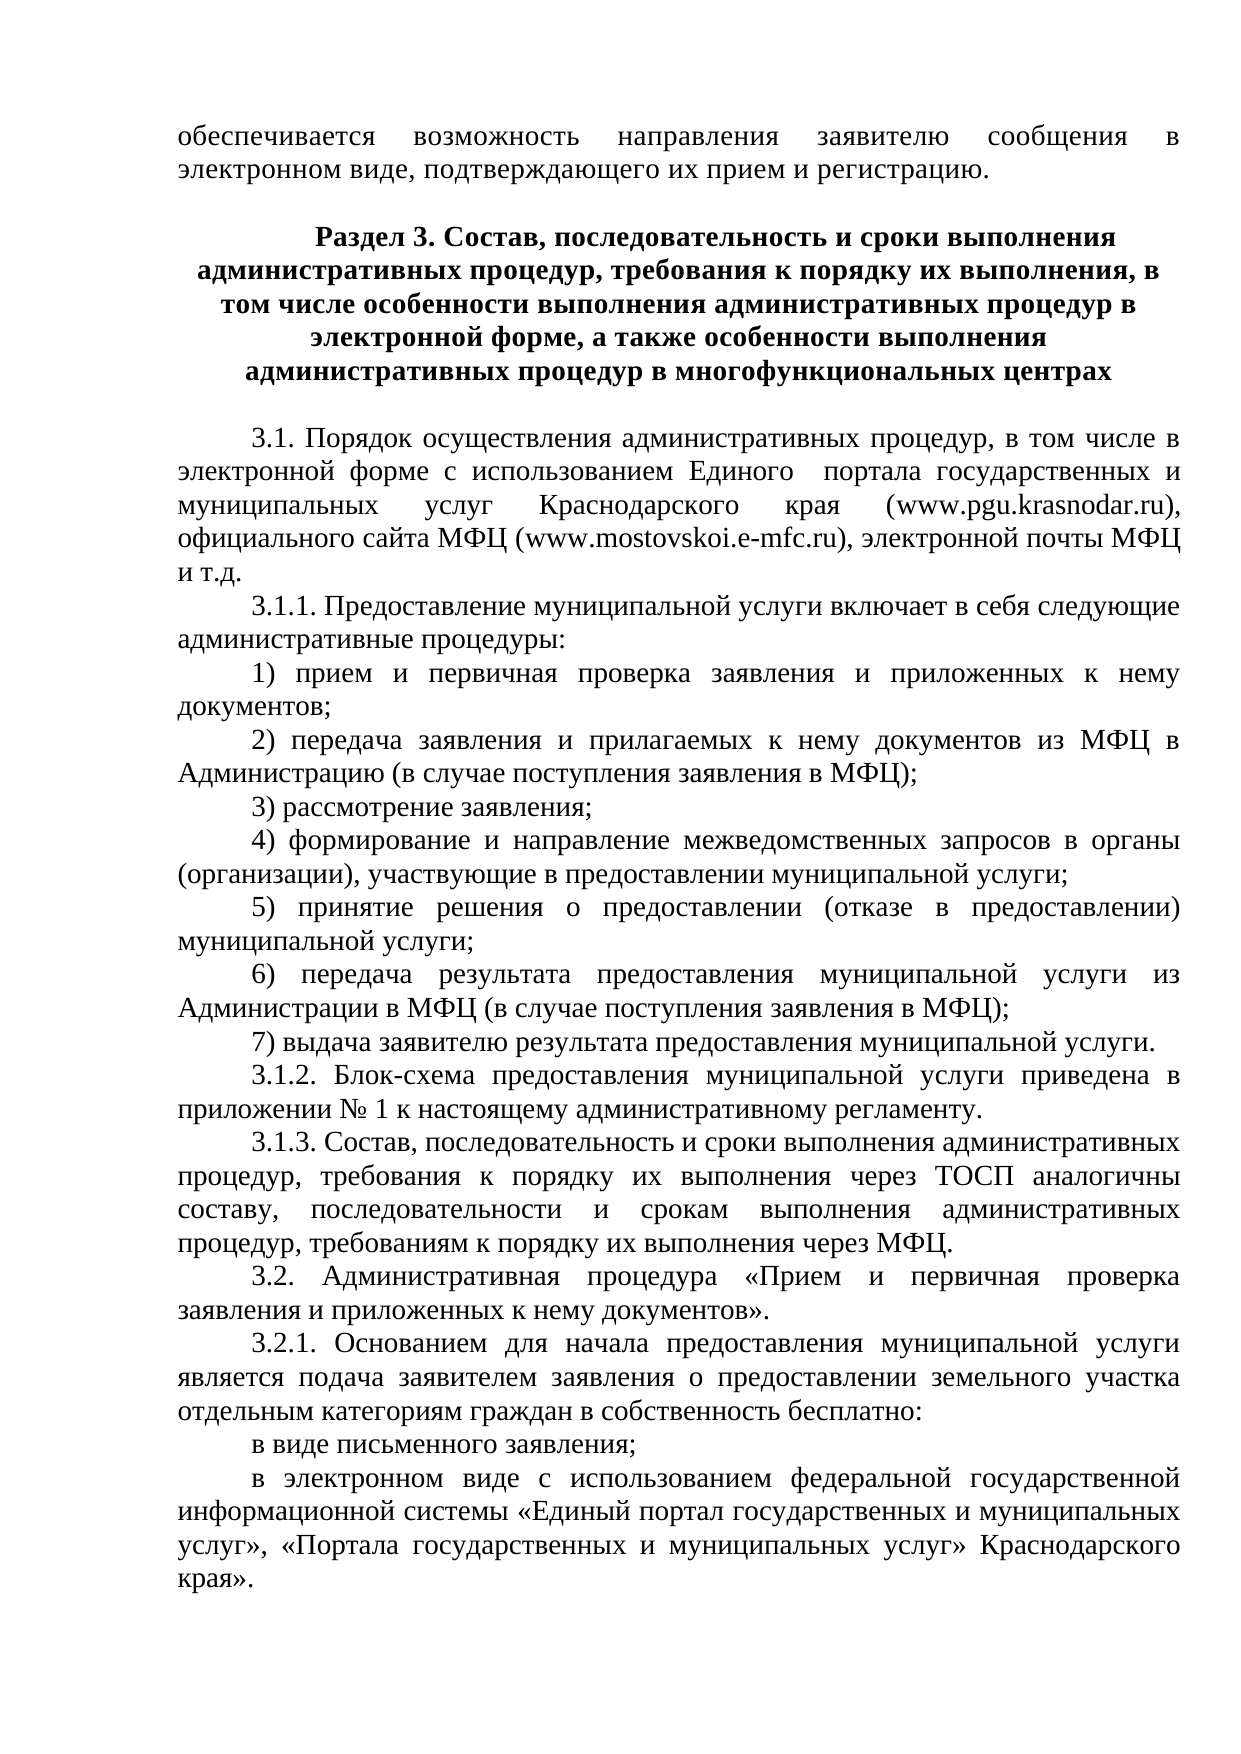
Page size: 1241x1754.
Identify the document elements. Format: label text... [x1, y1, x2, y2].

text 3.1.1. Предоставление муниципальной услуги включает в себя следующие административные процедуры: [177, 588, 1181, 655]
text 3.2. Административная процедура «Прием и первичная проверка заявления и приложенных к нему документов». [177, 1258, 1181, 1326]
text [177, 118, 1181, 185]
text в электронном виде с использованием федеральной государственной информационной системы «Единый портал государственных и муниципальных услуг», «Портала государственных и муниципальных услуг» Краснодарского края». [177, 1460, 1181, 1594]
text 3.1.2. Блок-схема предоставления муниципальной услуги приведена в приложении № 1 к настоящему административному регламенту. [177, 1057, 1181, 1124]
text в виде письменного заявления; [177, 1426, 1181, 1460]
text 7) выдача заявителю результата предоставления муниципальной услуги. [177, 1024, 1181, 1057]
text 4) формирование и направление межведомственных запросов в органы (организации), участвующие в предоставлении муниципальной услуги; [177, 822, 1181, 889]
text 5) принятие решения о предоставлении (отказе в предоставлении) муниципальной услуги; [177, 889, 1181, 957]
text 3.2.1. Основанием для начала предоставления муниципальной услуги является подача заявителем заявления о предоставлении земельного участка отдельным категориям граждан в собственность бесплатно: [177, 1326, 1181, 1426]
text 1) прием и первичная проверка заявления и приложенных к нему документов; [177, 655, 1181, 722]
text 3) рассмотрение заявления; [177, 789, 1181, 822]
text 2) передача заявления и прилагаемых к нему документов из МФЦ в Администрацию (в случае поступления заявления в МФЦ); [177, 722, 1181, 789]
text 3.1.3. Состав, последовательность и сроки выполнения административных процедур, требования к порядку их выполнения через ТОСП аналогичны составу, последовательности и срокам выполнения административных процедур, требованиям к порядку их выполнения через МФЦ. [177, 1124, 1181, 1258]
text Раздел 3. Состав, последовательность и сроки выполнения административных процедур, требования к порядку их выполнения, в том числе особенности выполнения административных процедур в электронной форме, а также особенности выполнения административных процедур в многофункциональных центрах [177, 219, 1181, 386]
text 6) передача результата предоставления муниципальной услуги из Администрации в МФЦ (в случае поступления заявления в МФЦ); [177, 957, 1181, 1024]
text 3.1. Порядок осуществления административных процедур, в том числе в электронной форме с использованием Единого портала государственных и муниципальных услуг Краснодарского края (www.pgu.krasnodar.ru), официального сайта МФЦ (www.mostovskoi.e-mfc.ru), электронной почты МФЦ и т.д. [177, 420, 1181, 588]
